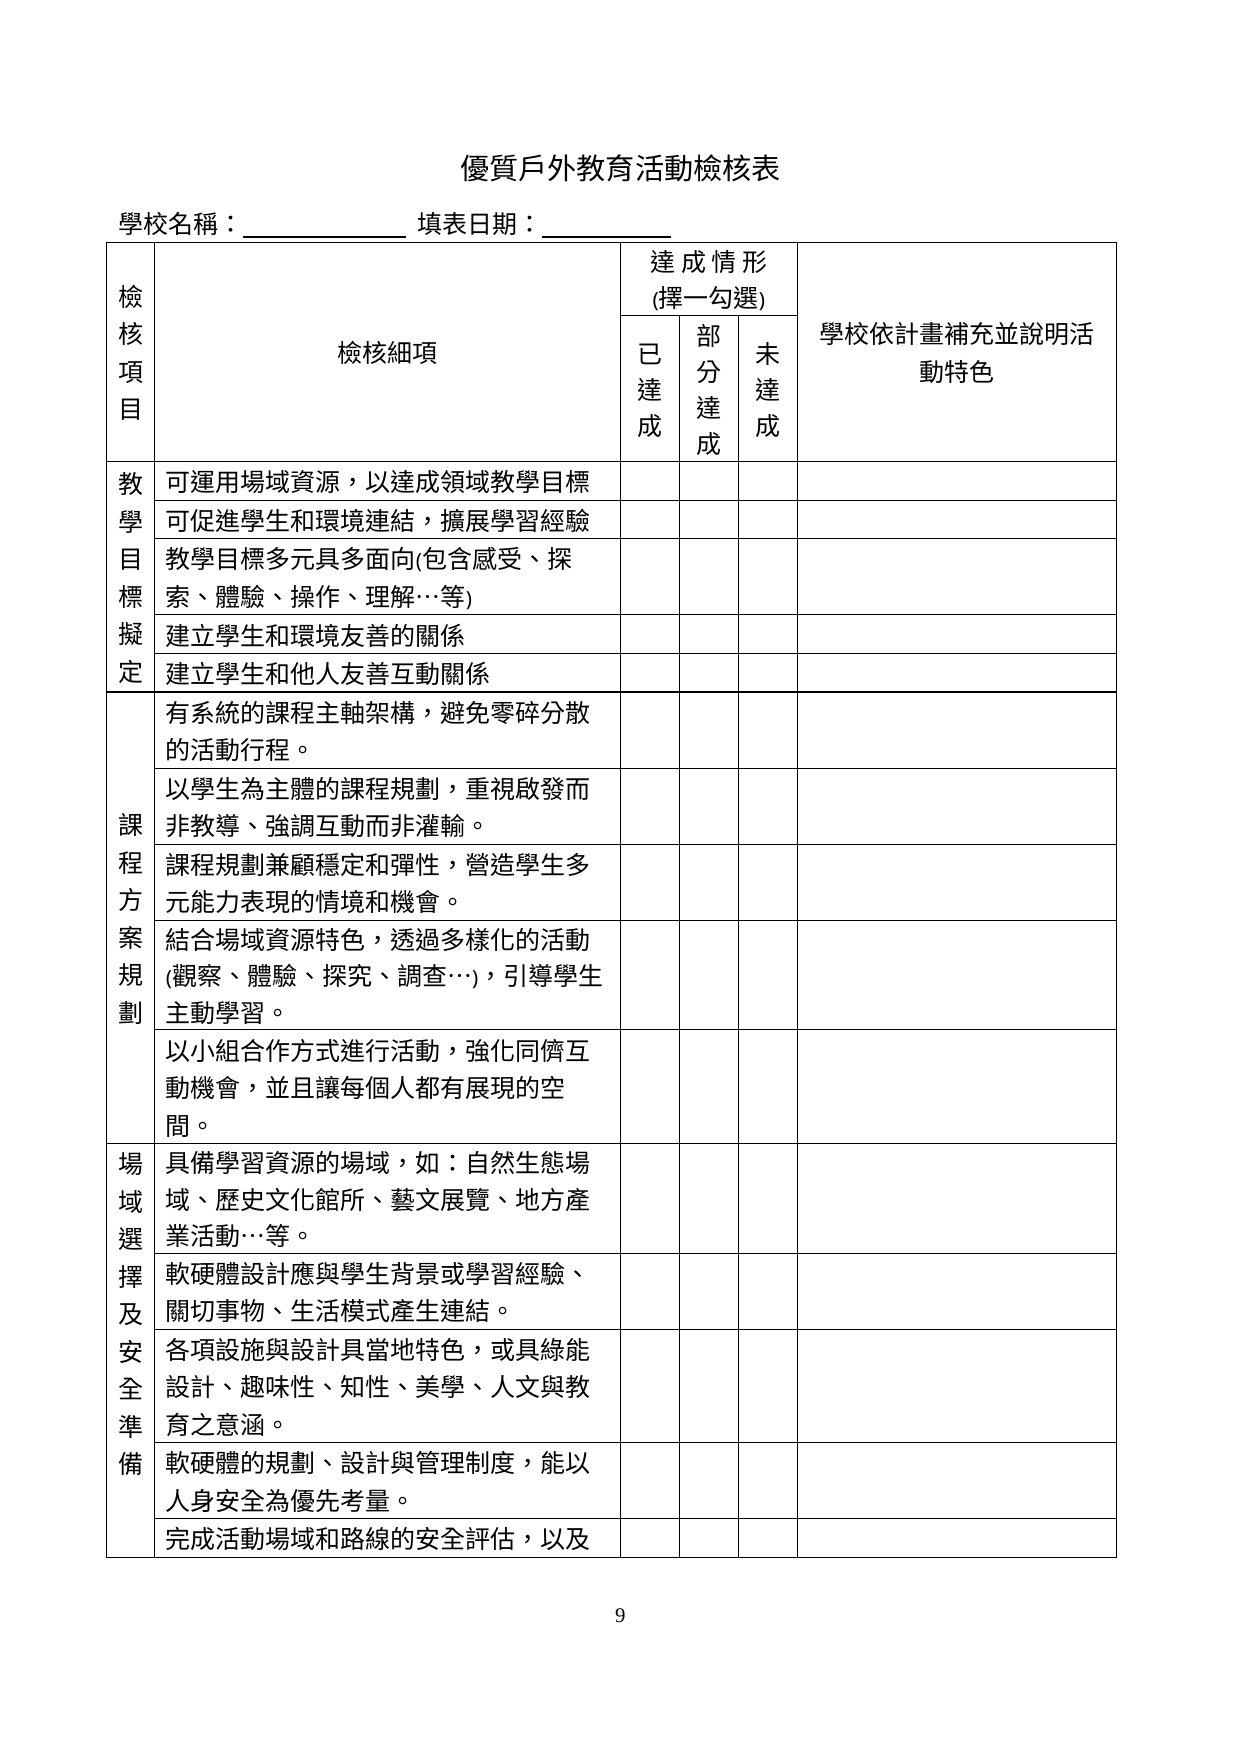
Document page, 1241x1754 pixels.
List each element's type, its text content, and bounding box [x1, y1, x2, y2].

table_cell 未達成 [739, 316, 797, 461]
table_cell [739, 615, 797, 653]
table_cell 各項設施與設計具當地特色，或具綠能設計、趣味性、知性、美學、人文與教育之意涵。 [155, 1330, 620, 1442]
table_cell [680, 1144, 738, 1253]
table_cell [621, 539, 679, 614]
table_cell 教學目標多元具多面向(包含感受、探索、體驗、操作、理解…等) [155, 539, 620, 614]
table_cell [680, 615, 738, 653]
table_cell [739, 1254, 797, 1329]
table_cell [680, 462, 738, 500]
table_cell [798, 1330, 1116, 1442]
table_cell [798, 654, 1116, 691]
table_cell [621, 921, 679, 1029]
table_cell [621, 1519, 679, 1557]
table_cell [798, 462, 1116, 500]
table_cell [739, 1443, 797, 1518]
table_cell [739, 1330, 797, 1442]
table_cell 可促進學生和環境連結，擴展學習經驗 [155, 501, 620, 538]
table_cell [621, 615, 679, 653]
table_cell [680, 1519, 738, 1557]
table_cell 場域選擇及安全準備 [107, 1144, 154, 1557]
table_cell [680, 845, 738, 919]
table_cell 有系統的課程主軸架構，避免零碎分散的活動行程。 [155, 693, 620, 767]
table_header 達 成 情 形 (擇一勾選) [621, 243, 797, 315]
table_cell [680, 539, 738, 614]
text 學校名稱： 填表日期： [118, 204, 1122, 242]
table_cell [739, 769, 797, 843]
table_cell [739, 654, 797, 691]
text 優質戶外教育活動檢核表 [118, 129, 1122, 204]
table_cell 課程方案規劃 [107, 693, 154, 1143]
table_cell [798, 769, 1116, 843]
table_cell [798, 693, 1116, 767]
table_header 檢核細項 [155, 243, 620, 461]
table_cell 以學生為主體的課程規劃，重視啟發而非教導、強調互動而非灌輸。 [155, 769, 620, 843]
table_cell [739, 539, 797, 614]
table_cell 軟硬體的規劃、設計與管理制度，能以人身安全為優先考量。 [155, 1443, 620, 1518]
table_cell [621, 1330, 679, 1442]
table_cell [621, 462, 679, 500]
table_cell [798, 1254, 1116, 1329]
table_cell [798, 1144, 1116, 1253]
table_header 檢核項目 [107, 243, 154, 461]
table_cell [798, 1519, 1116, 1557]
table_cell 軟硬體設計應與學生背景或學習經驗、關切事物、生活模式產生連結。 [155, 1254, 620, 1329]
table_cell [739, 1519, 797, 1557]
table_cell [739, 1144, 797, 1253]
table_cell [798, 845, 1116, 919]
table_cell [680, 921, 738, 1029]
table_cell [680, 1254, 738, 1329]
table_cell [621, 1030, 679, 1143]
table_cell 結合場域資源特色，透過多樣化的活動(觀察、體驗、探究、調查…)，引導學生主動學習。 [155, 921, 620, 1029]
table_cell [798, 1030, 1116, 1143]
table_cell 建立學生和環境友善的關係 [155, 615, 620, 653]
table_cell [680, 654, 738, 691]
table_cell 已達成 [621, 316, 679, 461]
table_cell [680, 1330, 738, 1442]
table_cell [739, 462, 797, 500]
table_cell [680, 693, 738, 767]
table_cell 教學目標擬定 [107, 462, 154, 691]
table_cell [680, 501, 738, 538]
table_cell [739, 921, 797, 1029]
table_cell [739, 845, 797, 919]
table_cell 具備學習資源的場域，如：自然生態場域、歷史文化館所、藝文展覽、地方產業活動…等。 [155, 1144, 620, 1253]
table_cell 課程規劃兼顧穩定和彈性，營造學生多元能力表現的情境和機會。 [155, 845, 620, 919]
table_cell [621, 845, 679, 919]
table_cell [680, 769, 738, 843]
table_cell [798, 1443, 1116, 1518]
table_cell [739, 501, 797, 538]
table_cell 可運用場域資源，以達成領域教學目標 [155, 462, 620, 500]
table_cell [739, 1030, 797, 1143]
table_cell 以小組合作方式進行活動，強化同儕互動機會，並且讓每個人都有展現的空間。 [155, 1030, 620, 1143]
table_cell [798, 921, 1116, 1029]
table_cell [155, 1519, 620, 1557]
table_cell [621, 654, 679, 691]
table_cell [680, 1443, 738, 1518]
table_cell [798, 501, 1116, 538]
table_cell [621, 501, 679, 538]
table_cell 建立學生和他人友善互動關係 [155, 654, 620, 691]
table_cell [798, 615, 1116, 653]
table_cell [680, 1030, 738, 1143]
table_header 學校依計畫補充並說明活動特色 [798, 243, 1116, 461]
table_cell [621, 693, 679, 767]
table_cell 部分達成 [680, 316, 738, 461]
table_cell [621, 1144, 679, 1253]
table_cell [739, 693, 797, 767]
table_cell [621, 1443, 679, 1518]
table_cell [621, 769, 679, 843]
table_cell [621, 1254, 679, 1329]
table_cell [798, 539, 1116, 614]
